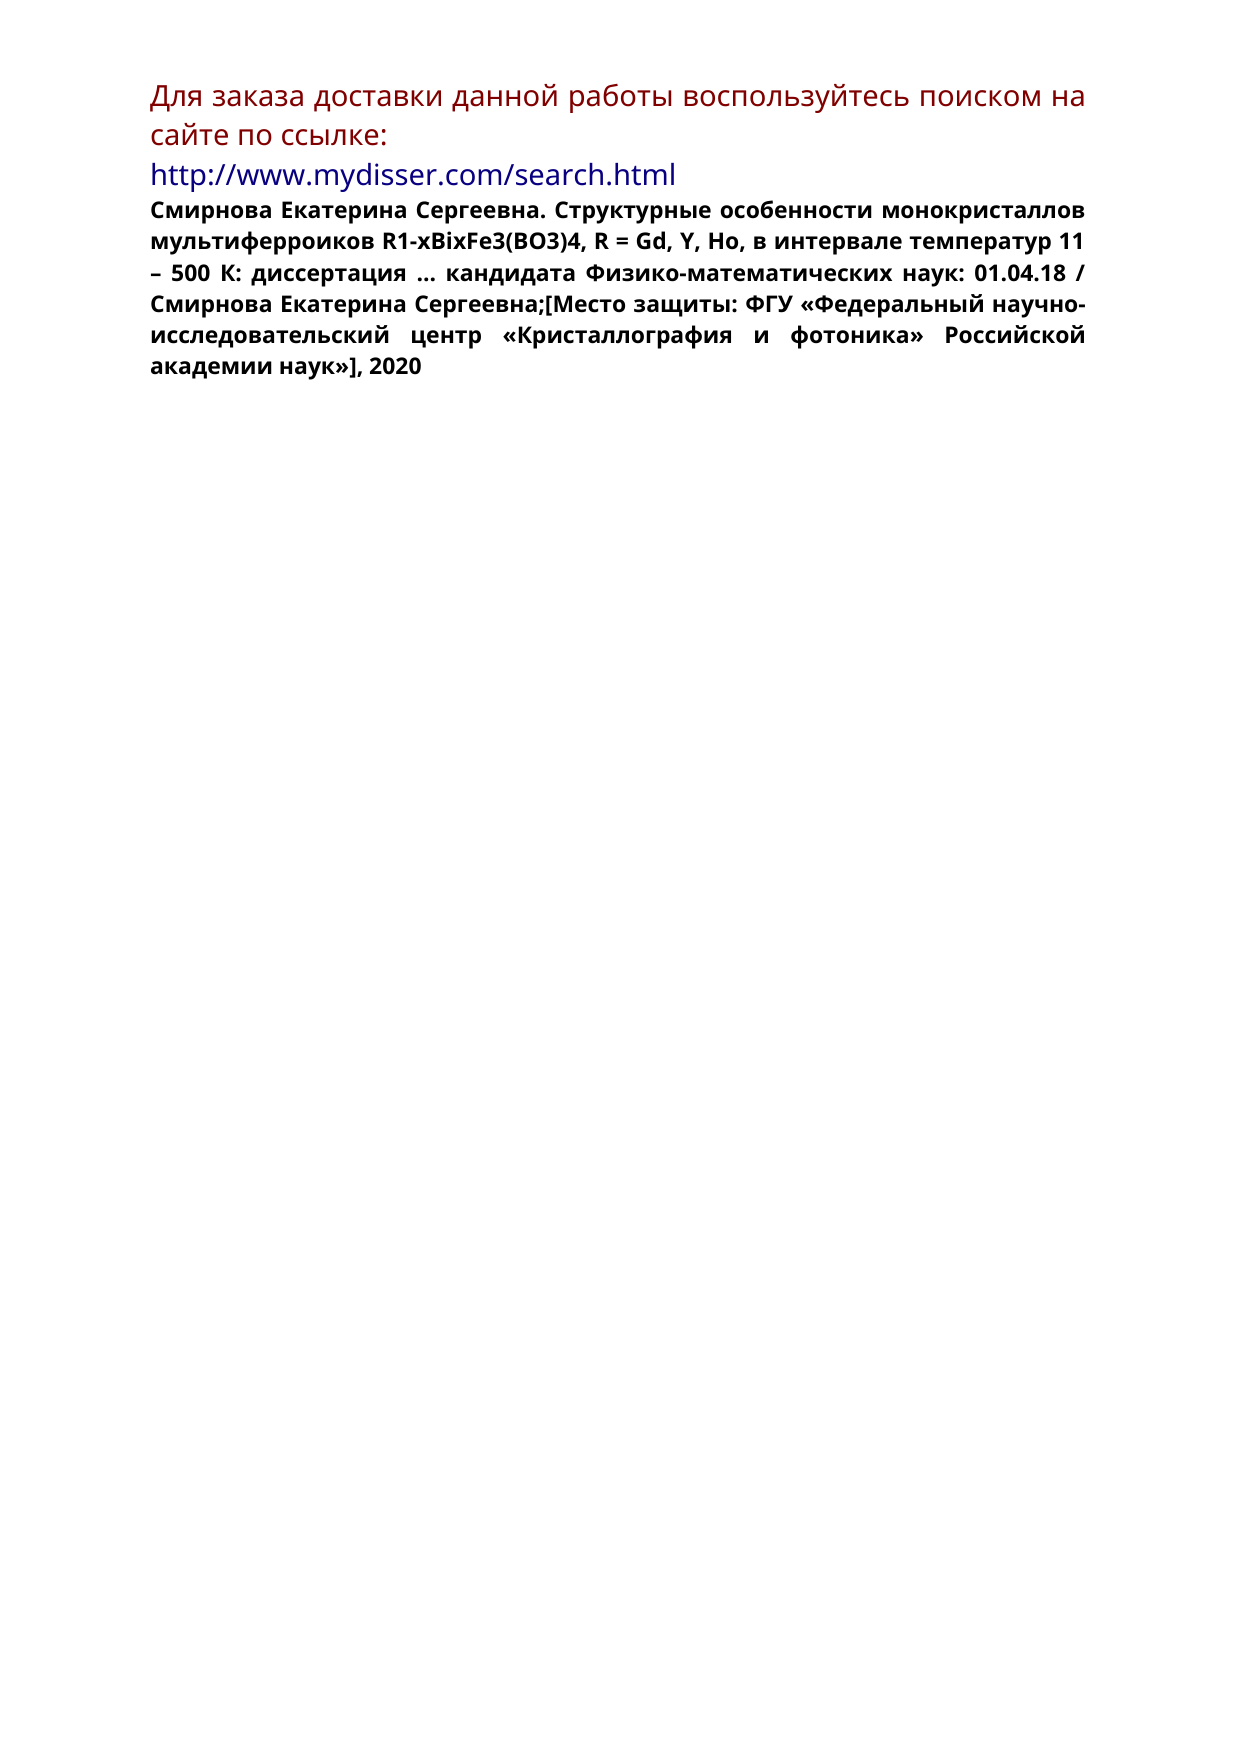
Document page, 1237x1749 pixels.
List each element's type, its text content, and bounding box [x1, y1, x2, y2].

text Смирнова Екатерина Сергеевна. Структурные особенности монокристаллов мультиферроиков R1-xBixFe3(BO3)4, R = Gd, Y, Ho, в интервале температур 11 – 500 К: диссертация ... кандидата Физико-математических наук: 01.04.18 / Смирнова Екатерина Сергеевна;[Место защиты: ФГУ «Федеральный научно-исследовательский центр «Кристаллография и фотоника» Российской академии наук»], 2020 [150, 194, 1086, 382]
